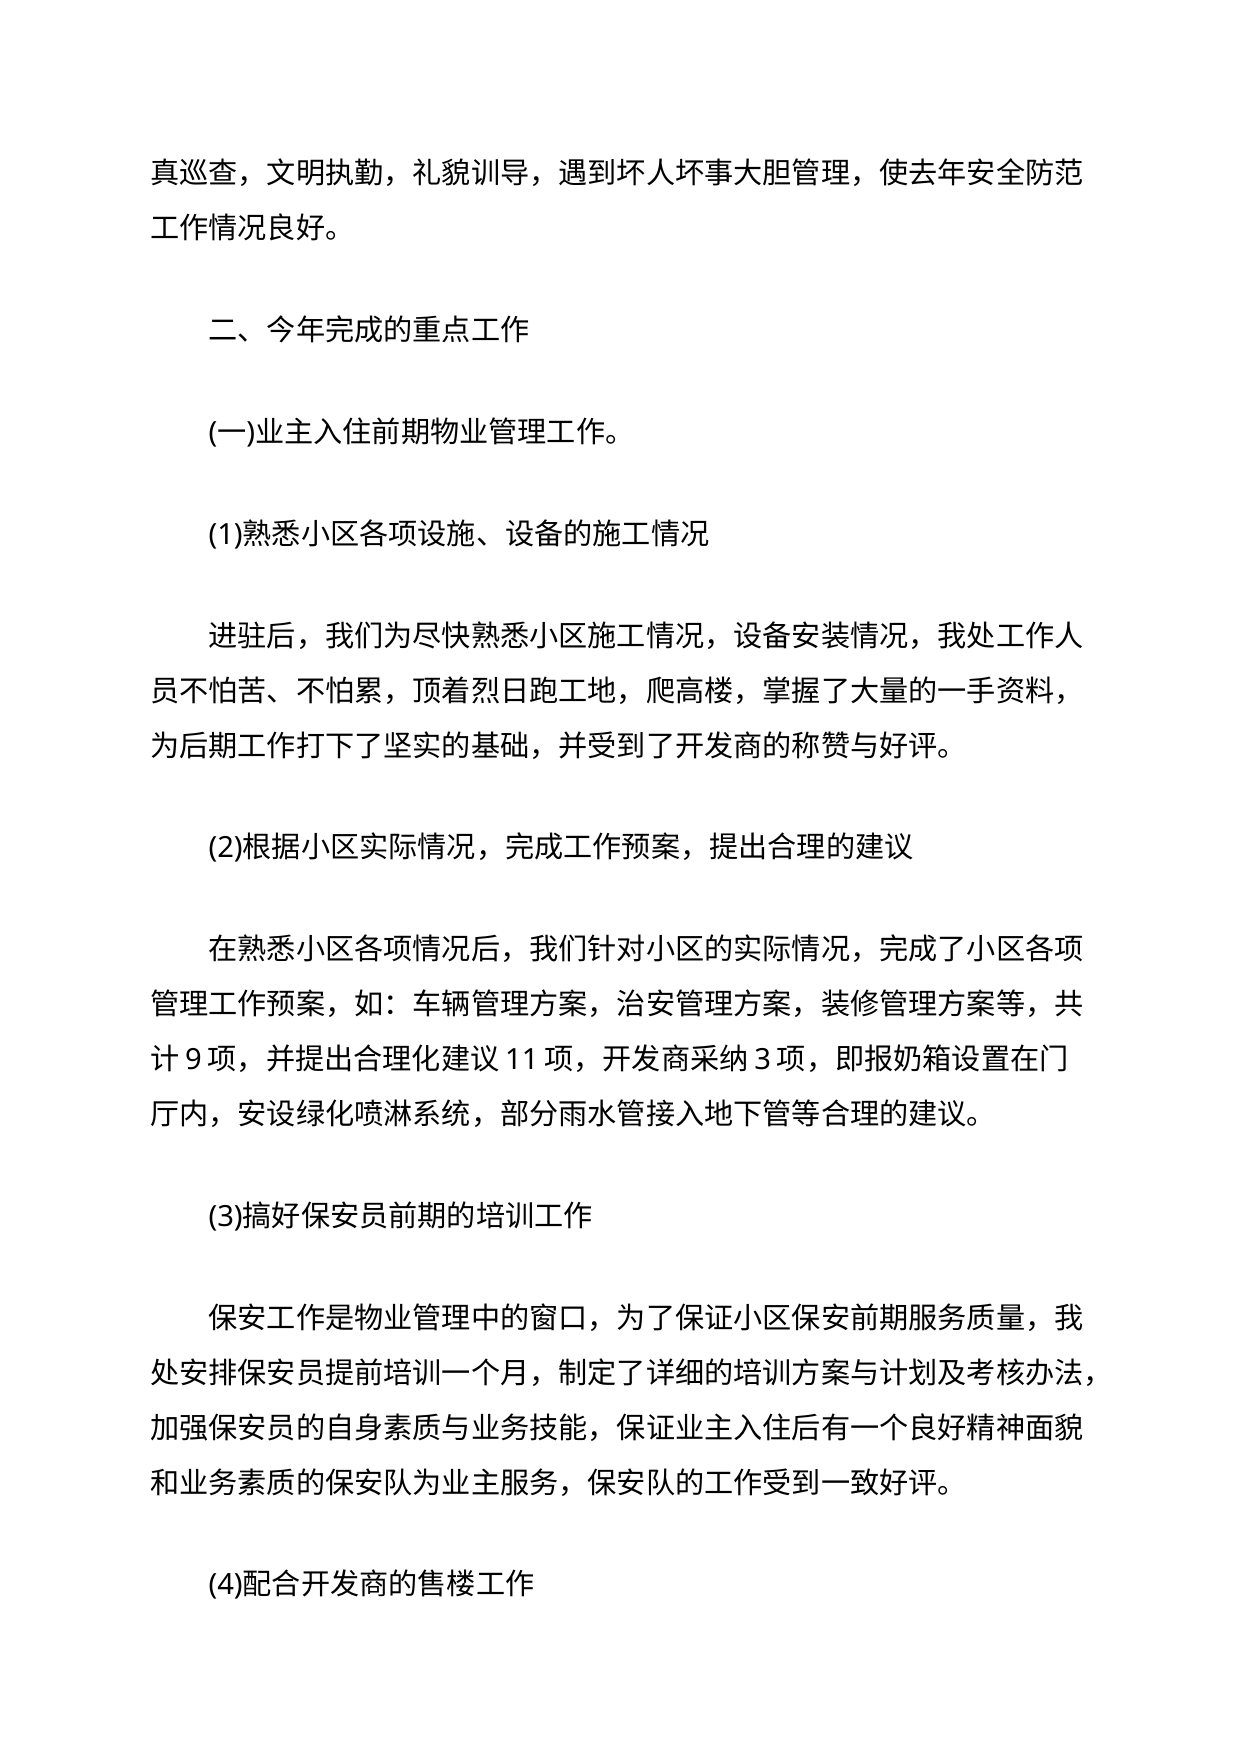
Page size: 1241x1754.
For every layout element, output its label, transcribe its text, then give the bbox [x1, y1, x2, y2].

text (4)配合开发商的售楼工作 [150, 1561, 1090, 1603]
text (1)熟悉小区各项设施、设备的施工情况 [150, 510, 1090, 553]
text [150, 150, 1090, 247]
text (3)搞好保安员前期的培训工作 [150, 1192, 1090, 1235]
text 保安工作是物业管理中的窗口，为了保证小区保安前期服务质量，我处安排保安员提前培训一个月，制定了详细的培训方案与计划及考核办法，加强保安员的自身素质与业务技能，保证业主入住后有一个良好精神面貌和业务素质的保安队为业主服务，保安队的工作受到一致好评。 [150, 1294, 1090, 1501]
text 二、今年完成的重点工作 [150, 307, 1090, 349]
text (一)业主入住前期物业管理工作。 [150, 408, 1090, 451]
text 进驻后，我们为尽快熟悉小区施工情况，设备安装情况，我处工作人员不怕苦、不怕累，顶着烈日跑工地，爬高楼，掌握了大量的一手资料，为后期工作打下了坚实的基础，并受到了开发商的称赞与好评。 [150, 612, 1090, 764]
text (2)根据小区实际情况，完成工作预案，提出合理的建议 [150, 824, 1090, 866]
text 在熟悉小区各项情况后，我们针对小区的实际情况，完成了小区各项管理工作预案，如：车辆管理方案，治安管理方案，装修管理方案等，共计9项，并提出合理化建议11项，开发商采纳3项，即报奶箱设置在门厅内，安设绿化喷淋系统，部分雨水管接入地下管等合理的建议。 [150, 926, 1090, 1133]
